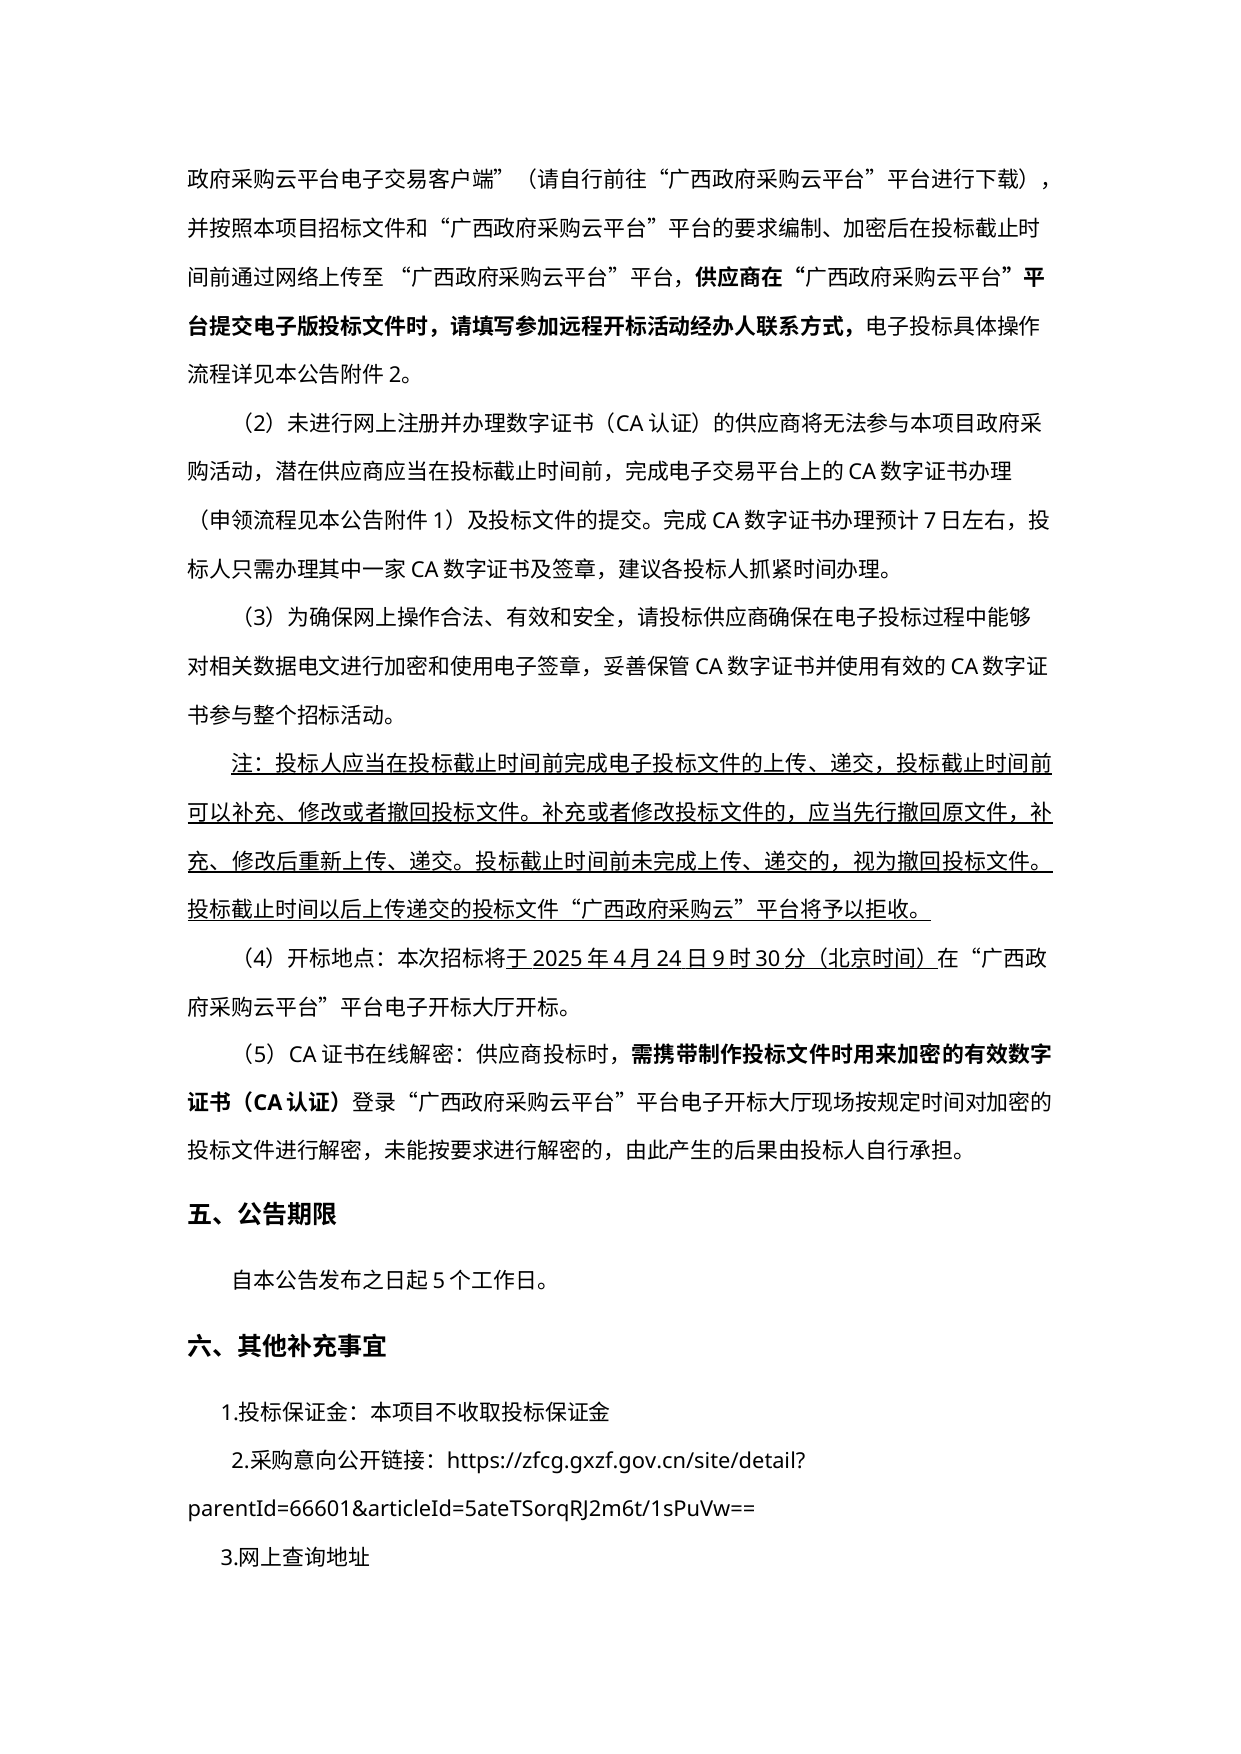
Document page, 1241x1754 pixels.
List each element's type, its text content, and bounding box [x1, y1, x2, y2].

text 五、公告期限 [187, 1180, 1053, 1245]
text （4）开标地点：本次招标将于2025年4月24日9时30分（北京时间）在“广西政府采购云平台”平台电子开标大厅开标。 [187, 940, 1053, 1022]
text 自本公告发布之日起5个工作日。 [187, 1263, 1053, 1296]
text 1.投标保证金：本项目不收取投标保证金 [187, 1395, 1053, 1427]
text 注：投标人应当在投标截止时间前完成电子投标文件的上传、递交，投标截止时间前可以补充、修改或者撤回投标文件。补充或者修改投标文件的，应当先行撤回原文件，补充、修改后重新上传、递交。投标截止时间前未完成上传、递交的，视为撤回投标文件。投标截止时间以后上传递交的投标文件“广西政府采购云”平台将予以拒收。 [187, 872, 1053, 924]
text 六、其他补充事宜 [187, 1312, 1053, 1377]
text 2.采购意向公开链接：https://zfcg.gxzf.gov.cn/site/detail?parentId=66601&articleId=5ateTSorqRJ2m6t/1sPuVw== [187, 1443, 1053, 1524]
text 注：投标人应当在投标截止时间前完成电子投标文件的上传、递交，投标截止时间前可以补充、修改或者撤回投标文件。补充或者修改投标文件的，应当先行撤回原文件，补充、修改后重新上传、递交。投标截止时间前未完成上传、递交的，视为撤回投标文件。投标截止时间以后上传递交的投标文件“广西政府采购云”平台将予以拒收。 [187, 746, 1053, 822]
text 3.网上查询地址 [187, 1539, 1053, 1572]
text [187, 162, 1053, 389]
text （3）为确保网上操作合法、有效和安全，请投标供应商确保在电子投标过程中能够对相关数据电文进行加密和使用电子签章，妥善保管CA数字证书并使用有效的CA数字证书参与整个招标活动。 [187, 600, 1053, 730]
text （5）CA证书在线解密：供应商投标时，需携带制作投标文件时用来加密的有效数字证书（CA认证）登录“广西政府采购云平台”平台电子开标大厅现场按规定时间对加密的投标文件进行解密，未能按要求进行解密的，由此产生的后果由投标人自行承担。 [187, 1037, 1053, 1164]
text （2）未进行网上注册并办理数字证书（CA认证）的供应商将无法参与本项目政府采购活动，潜在供应商应当在投标截止时间前，完成电子交易平台上的CA数字证书办理（申领流程见本公告附件1）及投标文件的提交。完成CA数字证书办理预计7日左右，投标人只需办理其中一家CA数字证书及签章，建议各投标人抓紧时间办理。 [187, 405, 1053, 584]
text 注：投标人应当在投标截止时间前完成电子投标文件的上传、递交，投标截止时间前可以补充、修改或者撤回投标文件。补充或者修改投标文件的，应当先行撤回原文件，补充、修改后重新上传、递交。投标截止时间前未完成上传、递交的，视为撤回投标文件。投标截止时间以后上传递交的投标文件“广西政府采购云”平台将予以拒收。 [187, 823, 1053, 871]
